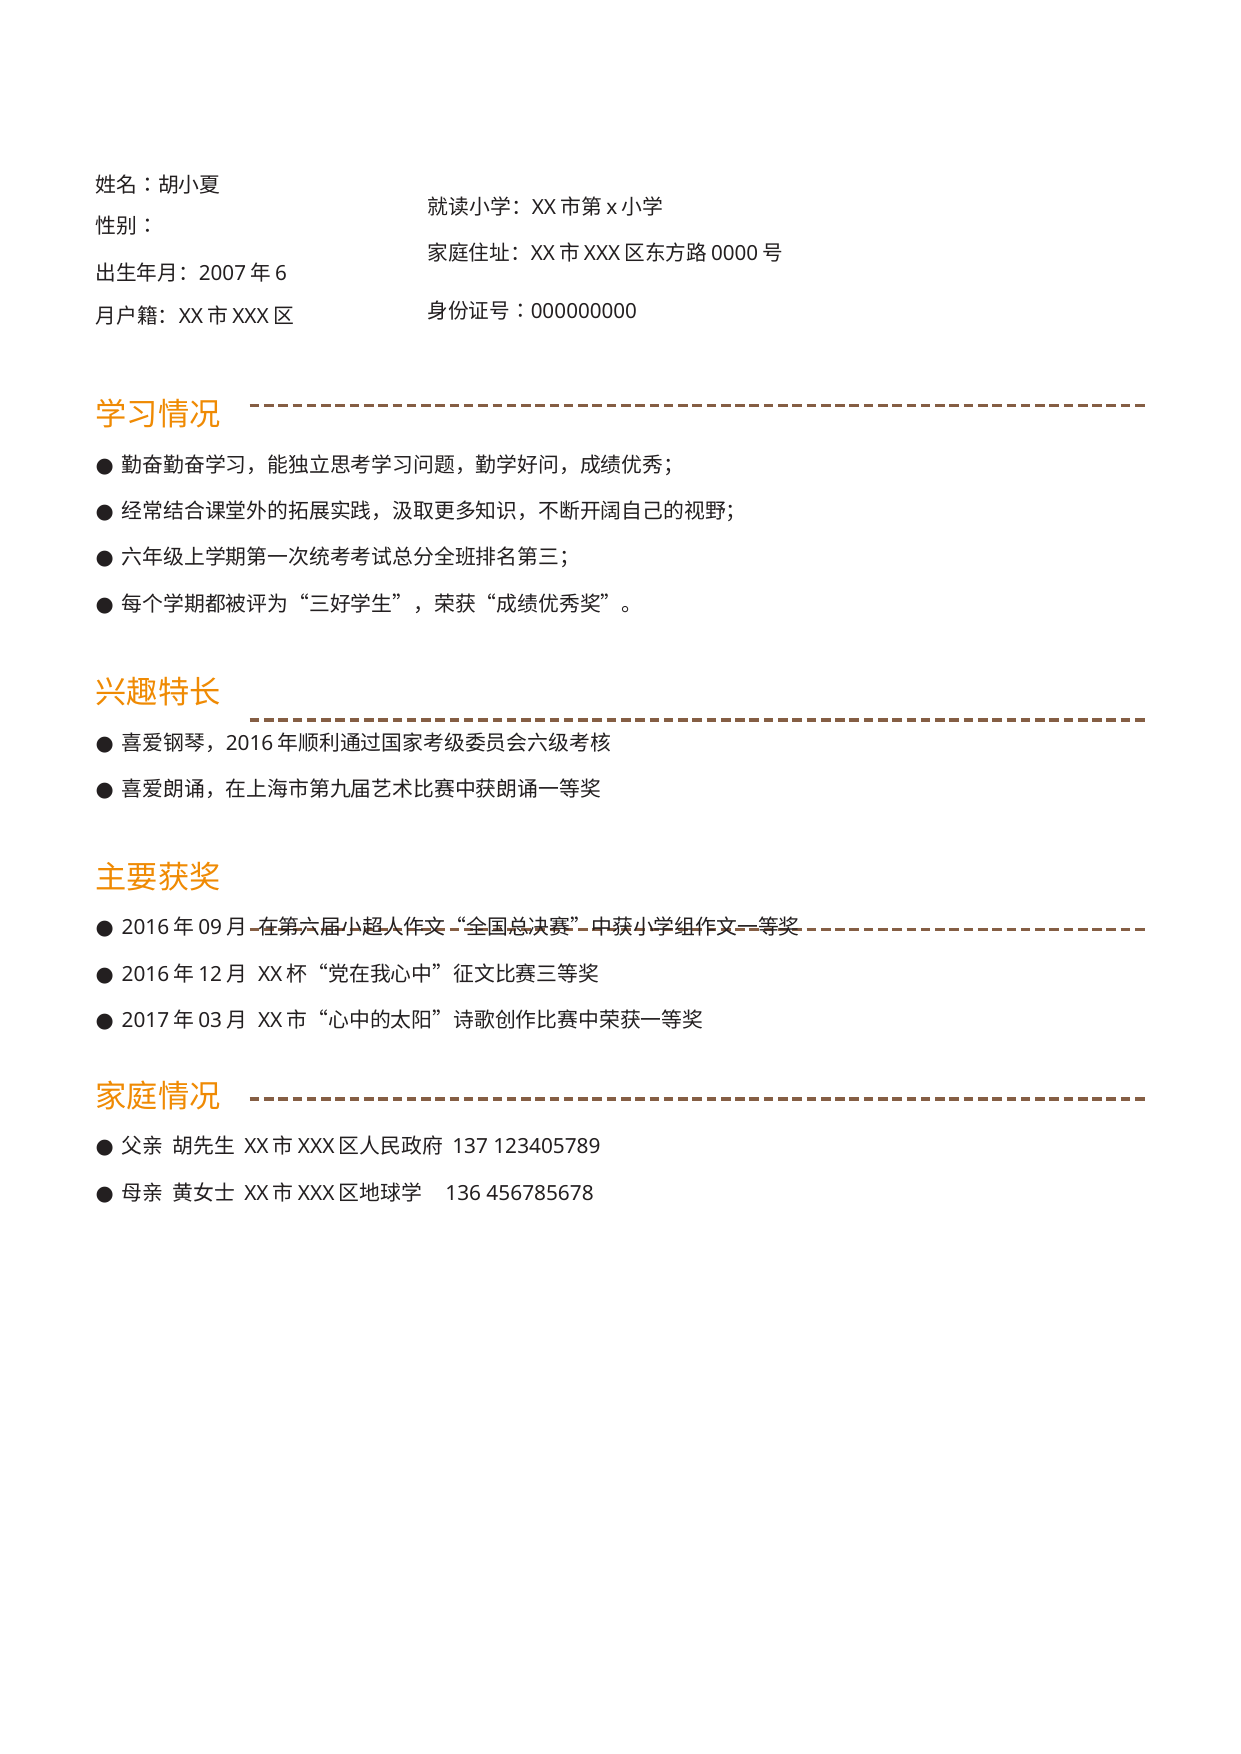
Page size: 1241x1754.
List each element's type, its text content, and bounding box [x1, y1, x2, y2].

list 六年级上学期第一次统考考试总分全班排名第三； [95, 541, 1065, 571]
list 父亲 胡先生 XX市XXX区人民政府 137 123405789 [95, 1130, 1065, 1160]
list 每个学期都被评为“三好学生”，荣获“成绩优秀奖”。 [95, 587, 1065, 617]
text 姓名：胡小夏性别： [95, 168, 221, 239]
list 母亲 黄女士 XX市XXX区地球学 136 456785678 [95, 1176, 1065, 1206]
list 2016年09月 在第六届小超人作文“全国总决赛”中获小学组作文一等奖 [95, 910, 1065, 941]
subtitle 学习情况 [95, 391, 1065, 434]
list 勤奋勤奋学习，能独立思考学习问题，勤学好问，成绩优秀； [95, 448, 1065, 478]
list 喜爱钢琴，2016年顺利通过国家考级委员会六级考核 [95, 726, 1065, 756]
list 2017年03月 XX市“心中的太阳”诗歌创作比赛中荣获一等奖 [95, 1003, 1065, 1033]
subtitle 家庭情况 [95, 1074, 1065, 1116]
text 家庭住址：XX市XXX区东方路0000号 [427, 237, 810, 267]
list 2016年12月 XX杯“党在我心中”征文比赛三等奖 [95, 957, 1065, 987]
subtitle 兴趣特长 [95, 669, 1065, 712]
list 喜爱朗诵，在上海市第九届艺术比赛中获朗诵一等奖 [95, 772, 1065, 802]
subtitle 主要获奖 [95, 854, 1065, 897]
text 就读小学：XX市第x小学 [427, 190, 1065, 221]
text 出生年月：2007年6月户籍：XX市XXX区 [95, 256, 304, 330]
text 身份证号：000000000 [427, 296, 810, 325]
list 经常结合课堂外的拓展实践，汲取更多知识，不断开阔自己的视野； [95, 494, 1065, 524]
